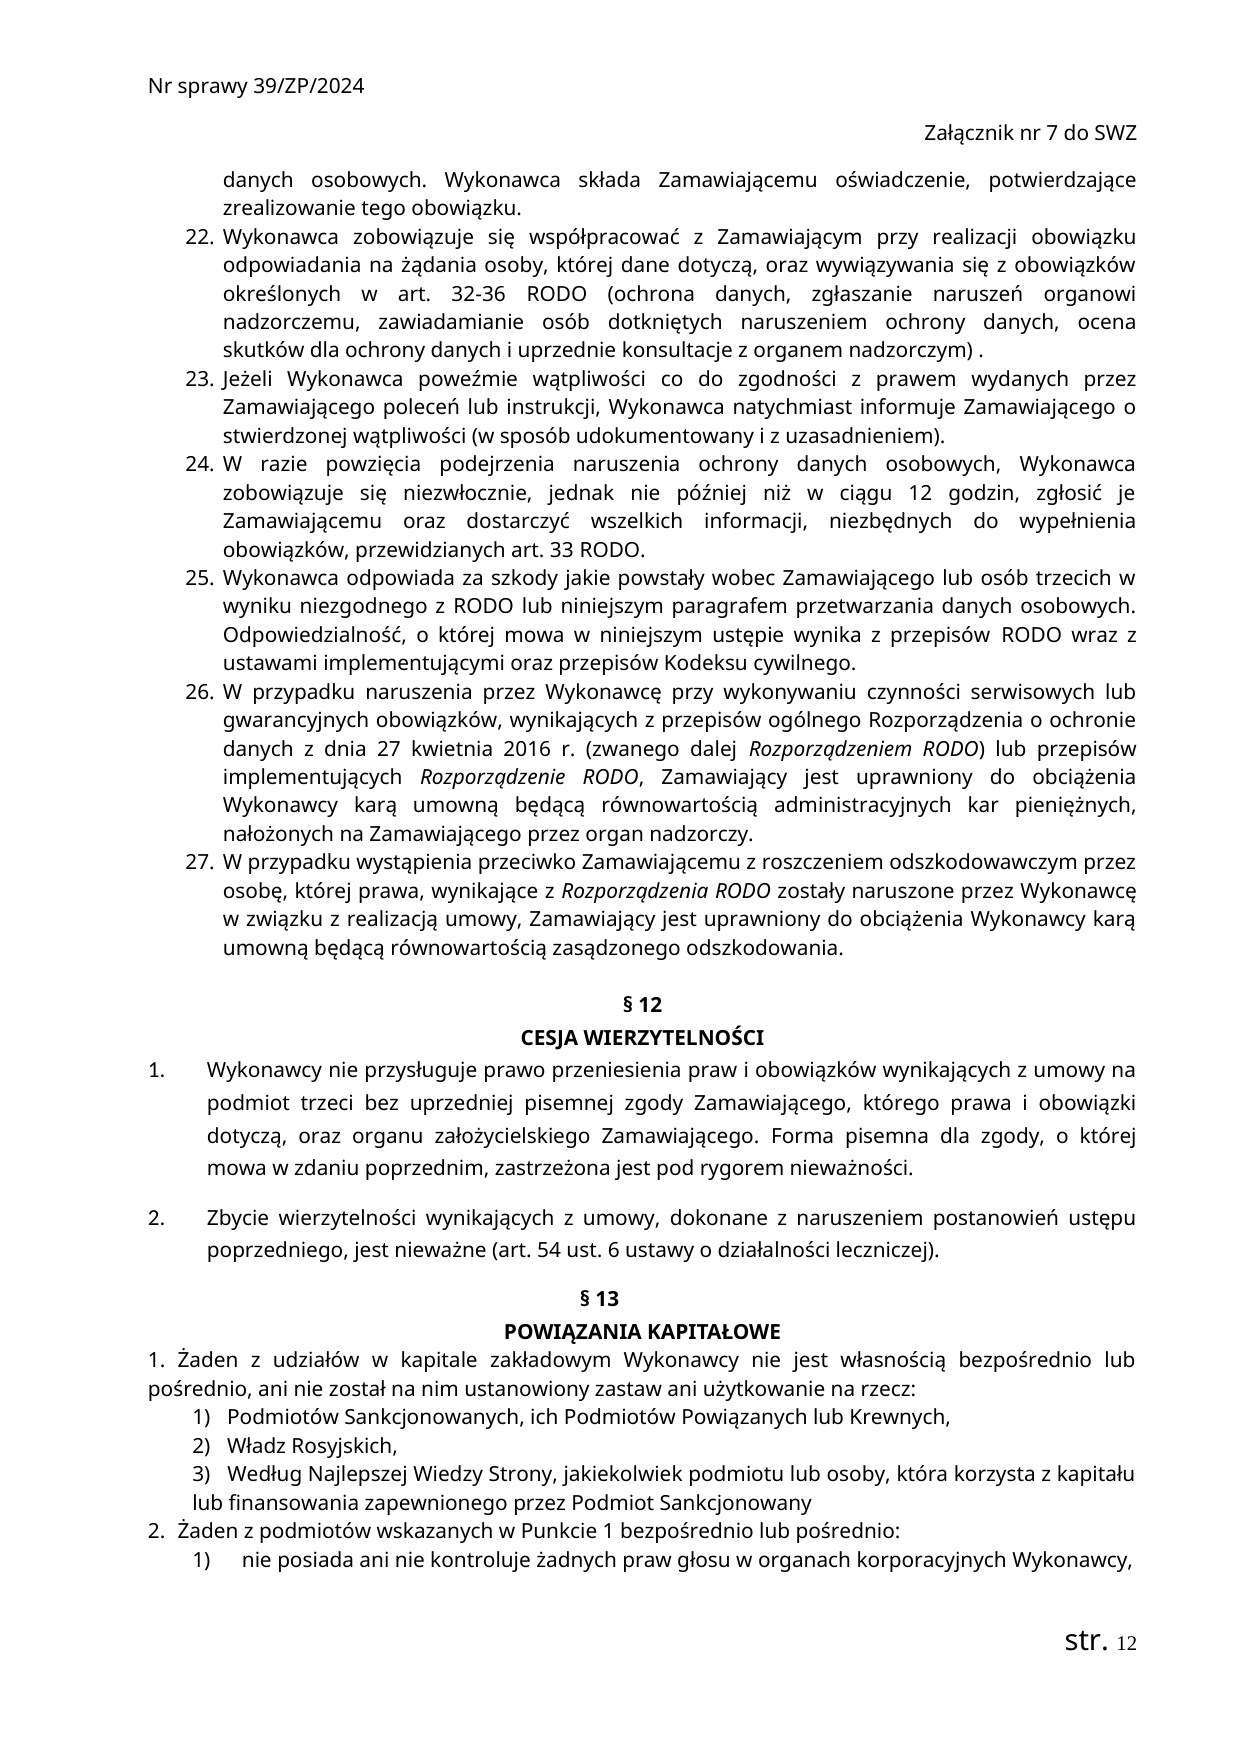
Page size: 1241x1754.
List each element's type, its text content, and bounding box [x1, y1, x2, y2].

text CESJA WIERZYTELNOŚCI [148, 1023, 1137, 1051]
list nie posiada ani nie kontroluje żadnych praw głosu w organach korporacyjnych Wykonawcy, [192, 1545, 1137, 1573]
list Zbycie wierzytelności wynikających z umowy, dokonane z naruszeniem postanowień ustępu poprzedniego, jest nieważne (art. 54 ust. 6 ustawy o działalności leczniczej). [148, 1203, 1137, 1264]
text POWIĄZANIA KAPITAŁOWE [148, 1317, 1137, 1346]
list Podmiotów Sankcjonowanych, ich Podmiotów Powiązanych lub Krewnych, [192, 1402, 1137, 1431]
list Żaden z udziałów w kapitale zakładowym Wykonawcy nie jest własnością bezpośrednio lub pośrednio, ani nie został na nim ustanowiony zastaw ani użytkowanie na rzecz: [148, 1346, 1137, 1402]
list Według Najlepszej Wiedzy Strony, jakiekolwiek podmiotu lub osoby, która korzysta z kapitału lub finansowania zapewnionego przez Podmiot Sankcjonowany [192, 1459, 1137, 1516]
list Wykonawcy nie przysługuje prawo przeniesienia praw i obowiązków wynikających z umowy na podmiot trzeci bez uprzedniej pisemnej zgody Zamawiającego, którego prawa i obowiązki dotyczą, oraz organu założycielskiego Zamawiającego. Forma pisemna dla zgody, o której mowa w zdaniu poprzednim, zastrzeżona jest pod rygorem nieważności. [148, 1056, 1137, 1182]
list W przypadku wystąpienia przeciwko Zamawiającemu z roszczeniem odszkodowawczym przez osobę, której prawa, wynikające z Rozporządzenia RODO zostały naruszone przez Wykonawcę w związku z realizacją umowy, Zamawiający jest uprawniony do obciążenia Wykonawcy karą umowną będącą równowartością zasądzonego odszkodowania. [185, 847, 1137, 961]
list Jeżeli Wykonawca poweźmie wątpliwości co do zgodności z prawem wydanych przez Zamawiającego poleceń lub instrukcji, Wykonawca natychmiast informuje Zamawiającego o stwierdzonej wątpliwości (w sposób udokumentowany i z uzasadnieniem). [185, 364, 1137, 449]
list W przypadku naruszenia przez Wykonawcę przy wykonywaniu czynności serwisowych lub gwarancyjnych obowiązków, wynikających z przepisów ogólnego Rozporządzenia o ochronie danych z dnia 27 kwietnia 2016 r. (zwanego dalej Rozporządzeniem RODO) lub przepisów implementujących Rozporządzenie RODO, Zamawiający jest uprawniony do obciążenia Wykonawcy karą umowną będącą równowartością administracyjnych kar pieniężnych, nałożonych na Zamawiającego przez organ nadzorczy. [185, 677, 1137, 847]
list W razie powzięcia podejrzenia naruszenia ochrony danych osobowych, Wykonawca zobowiązuje się niezwłocznie, jednak nie później niż w ciągu 12 godzin, zgłosić je Zamawiającemu oraz dostarczyć wszelkich informacji, niezbędnych do wypełnienia obowiązków, przewidzianych art. 33 RODO. [185, 449, 1137, 563]
list Władz Rosyjskich, [192, 1431, 1137, 1459]
list Wykonawca odpowiada za szkody jakie powstały wobec Zamawiającego lub osób trzecich w wyniku niezgodnego z RODO lub niniejszym paragrafem przetwarzania danych osobowych. Odpowiedzialność, o której mowa w niniejszym ustępie wynika z przepisów RODO wraz z ustawami implementującymi oraz przepisów Kodeksu cywilnego. [185, 563, 1137, 677]
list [185, 165, 1137, 222]
text § 13 [260, 1284, 1137, 1313]
text § 12 [148, 990, 1137, 1019]
list Żaden z podmiotów wskazanych w Punkcie 1 bezpośrednio lub pośrednio: [148, 1516, 1137, 1545]
list Wykonawca zobowiązuje się współpracować z Zamawiającym przy realizacji obowiązku odpowiadania na żądania osoby, której dane dotyczą, oraz wywiązywania się z obowiązków określonych w art. 32-36 RODO (ochrona danych, zgłaszanie naruszeń organowi nadzorczemu, zawiadamianie osób dotkniętych naruszeniem ochrony danych, ocena skutków dla ochrony danych i uprzednie konsultacje z organem nadzorczym) . [185, 222, 1137, 364]
